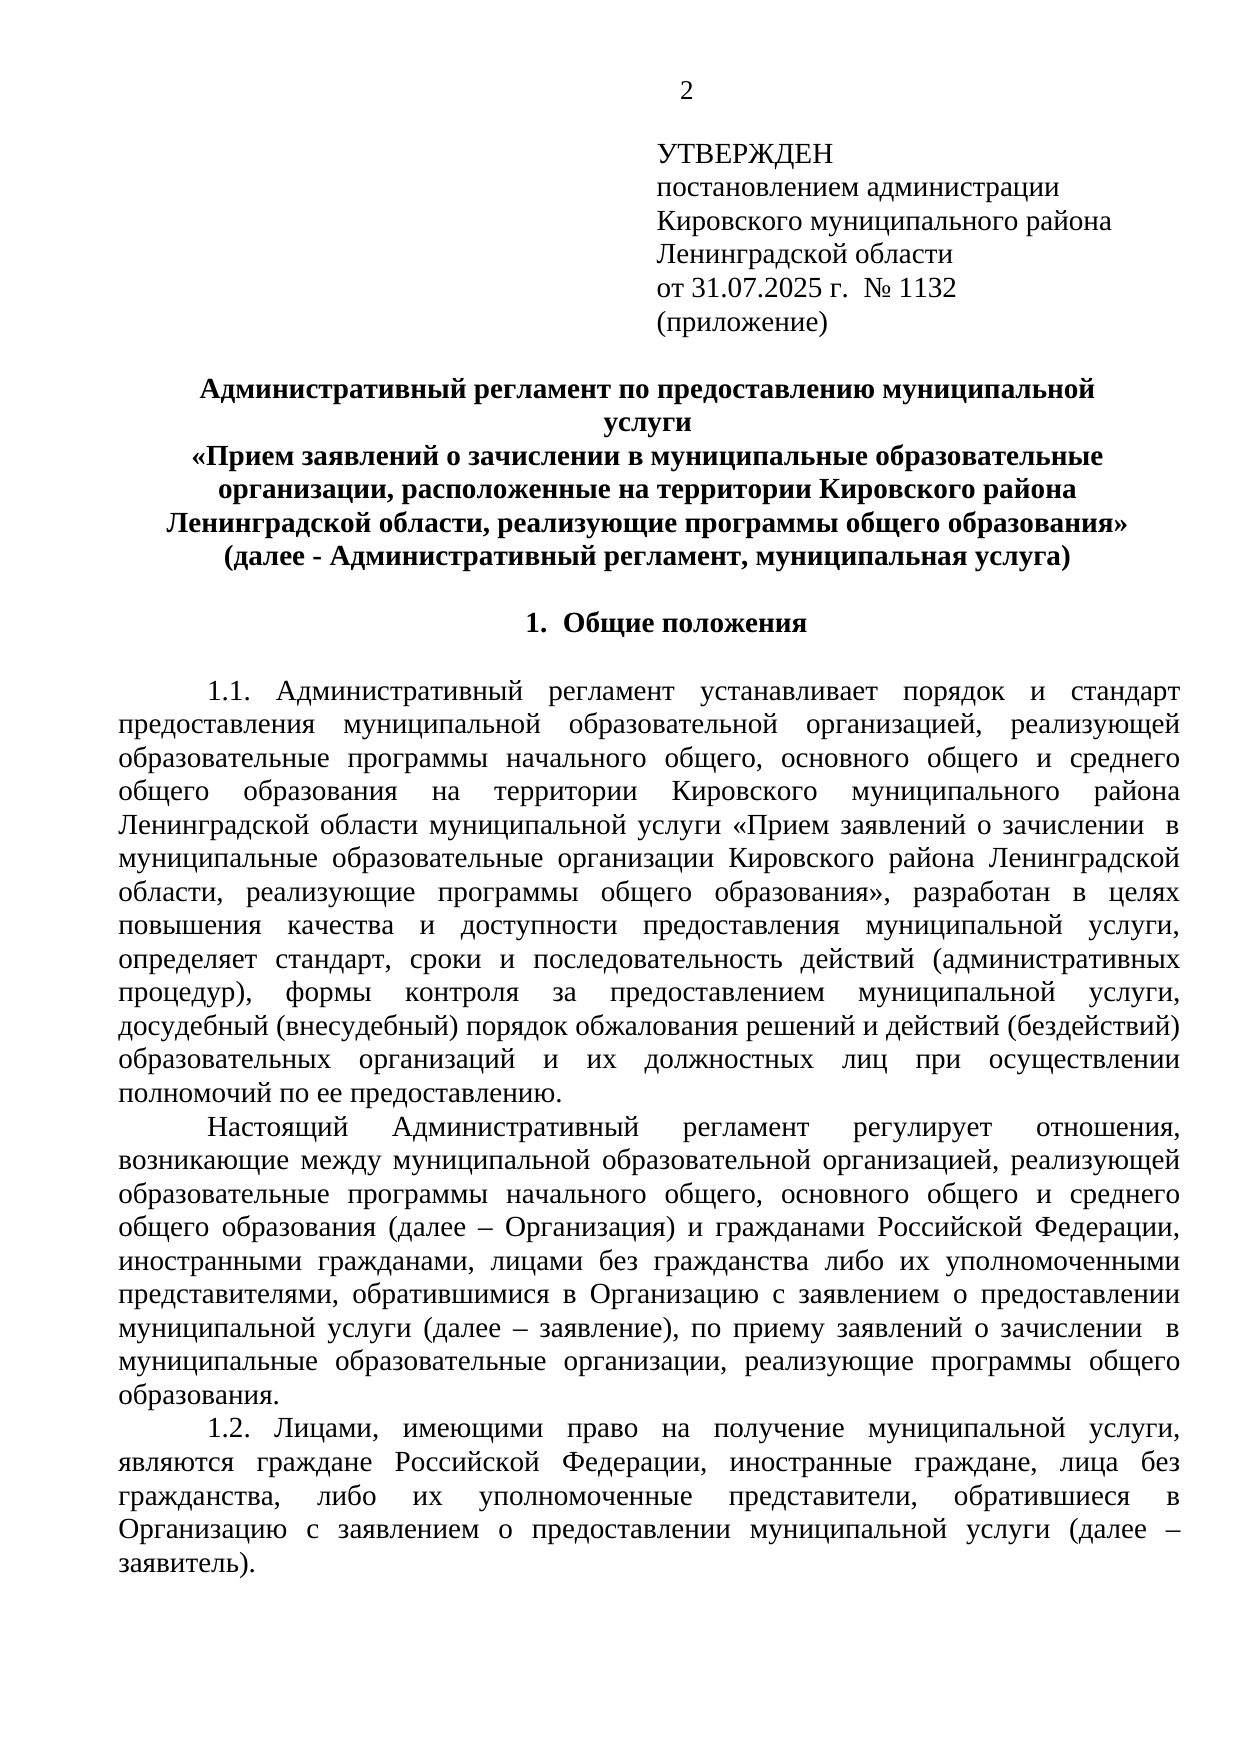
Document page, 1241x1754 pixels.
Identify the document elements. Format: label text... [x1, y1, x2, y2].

text Административный регламент по предоставлению муниципальной [118, 371, 1177, 404]
title постановлением администрации [118, 169, 1181, 203]
text (далее - Административный регламент, муниципальная услуга) [118, 538, 1177, 572]
text «Прием заявлений о зачислении в муниципальные образовательные организации, расположенные на территории Кировского района Ленинградской области, реализующие программы общего образования» [118, 438, 1177, 538]
title (приложение) [118, 304, 1181, 337]
text 1.1. Административный регламент устанавливает порядок и стандарт предоставления муниципальной образовательной организацией, реализующей образовательные программы начального общего, основного общего и среднего общего образования на территории Кировского муниципального района Ленинградской области муниципальной услуги «Прием заявлений о зачислении в муниципальные образовательные организации Кировского района Ленинградской области, реализующие программы общего образования», разработан в целях повышения качества и доступности предоставления муниципальной услуги, определяет стандарт, сроки и последовательность действий (административных процедур), формы контроля за предоставлением муниципальной услуги, досудебный (внесудебный) порядок обжалования решений и действий (бездействий) образовательных организаций и их должностных лиц при осуществлении полномочий по ее предоставлению. [118, 673, 1181, 1109]
title Ленинградской области [118, 237, 1181, 270]
text услуги [118, 404, 1177, 438]
title Кировского муниципального района [118, 203, 1181, 237]
title Общие положения [156, 606, 1177, 639]
text Настоящий Административный регламент регулирует отношения, возникающие между муниципальной образовательной организацией, реализующей образовательные программы начального общего, основного общего и среднего общего образования (далее – Организация) и гражданами Российской Федерации, иностранными гражданами, лицами без гражданства либо их уполномоченными представителями, обратившимися в Организацию с заявлением о предоставлении муниципальной услуги (далее – заявление), по приему заявлений о зачислении в муниципальные образовательные организации, реализующие программы общего образования. [118, 1109, 1181, 1411]
title от 31.07.2025 г. № 1132 [118, 270, 1181, 304]
title УТВЕРЖДЕН [118, 136, 1181, 169]
text 1.2. Лицами, имеющими право на получение муниципальной услуги, являются граждане Российской Федерации, иностранные граждане, лица без гражданства, либо их уполномоченные представители, обратившиеся в Организацию с заявлением о предоставлении муниципальной услуги (далее – заявитель). [118, 1411, 1181, 1578]
